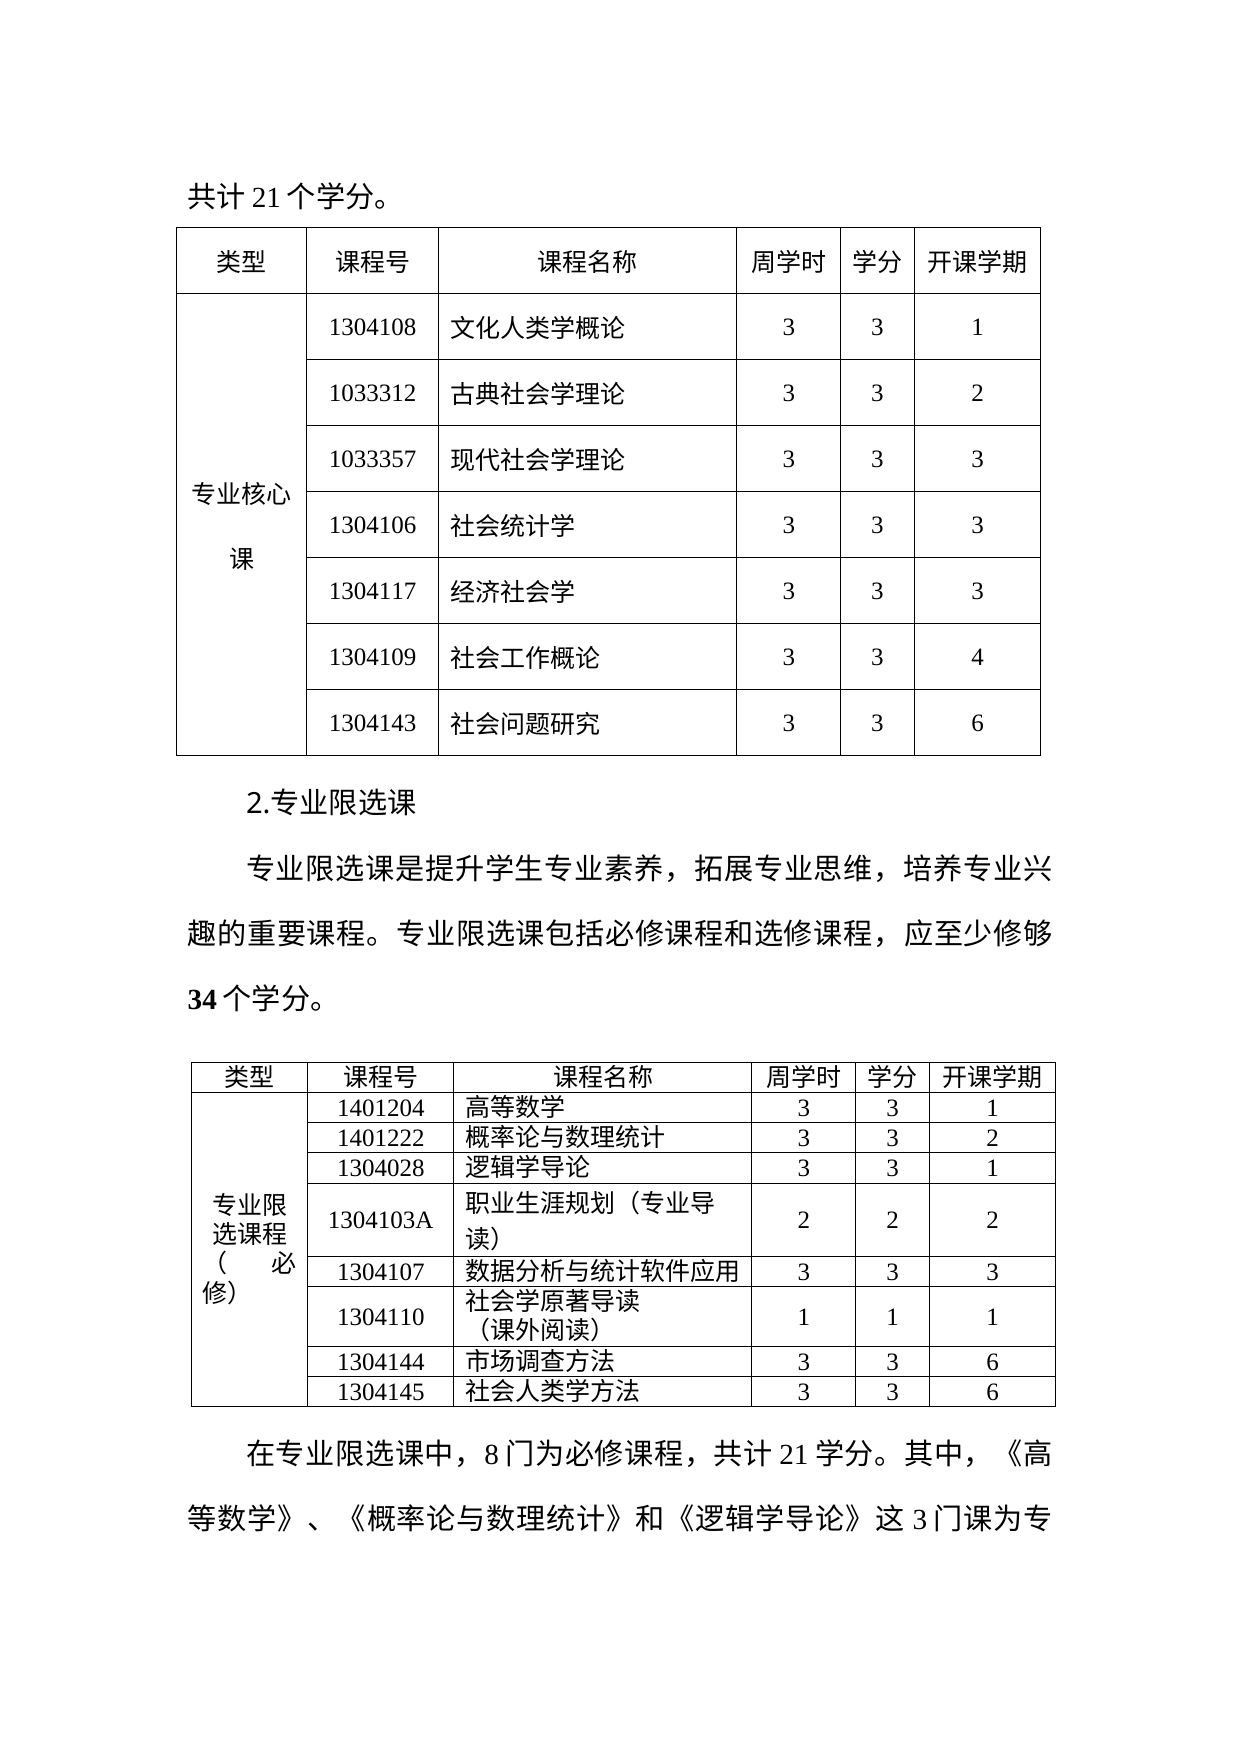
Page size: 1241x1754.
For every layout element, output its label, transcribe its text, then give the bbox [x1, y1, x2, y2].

table_cell 3 [930, 1257, 1055, 1286]
table_cell 1033357 [307, 426, 438, 491]
table_cell 数据分析与统计软件应用 [454, 1257, 751, 1286]
table_cell 3 [856, 1347, 929, 1376]
table_cell 2 [930, 1123, 1055, 1152]
table_cell 职业生涯规划（专业导读） [454, 1184, 751, 1256]
table_header 类型 [177, 228, 306, 293]
table_header 类型 [192, 1063, 307, 1092]
text 专业限选课是提升学生专业素养，拓展专业思维，培养专业兴趣的重要课程。专业限选课包括必修课程和选修课程，应至少修够34个学分。 [187, 834, 1053, 1029]
table_cell 3 [856, 1093, 929, 1122]
table_cell 3 [737, 492, 840, 557]
table_cell 1304110 [308, 1287, 453, 1346]
table_cell 社会统计学 [439, 492, 736, 557]
table_cell 3 [737, 624, 840, 689]
table_cell 3 [915, 558, 1040, 623]
table_cell 3 [752, 1093, 855, 1122]
table_cell 3 [752, 1377, 855, 1406]
table_cell 2 [930, 1184, 1055, 1256]
table_cell 1 [930, 1093, 1055, 1122]
table_cell 高等数学 [454, 1093, 751, 1122]
table_cell 3 [737, 294, 840, 359]
table_cell 1 [915, 294, 1040, 359]
table_cell 市场调查方法 [454, 1347, 751, 1376]
table_cell 2 [915, 360, 1040, 425]
table_cell 1304143 [307, 690, 438, 755]
table_cell 1401204 [308, 1093, 453, 1122]
table_cell 3 [856, 1123, 929, 1152]
table_header 课程号 [307, 228, 438, 293]
table_cell 经济社会学 [439, 558, 736, 623]
table_cell 1304144 [308, 1347, 453, 1376]
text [187, 162, 1053, 227]
table_cell 1304145 [308, 1377, 453, 1406]
table_cell 1304028 [308, 1153, 453, 1182]
text 2.专业限选课 [187, 769, 1053, 834]
table_header 学分 [856, 1063, 929, 1092]
table_cell 1 [930, 1287, 1055, 1346]
table_cell 3 [856, 1153, 929, 1182]
table_cell 3 [856, 1377, 929, 1406]
table_cell 3 [841, 624, 914, 689]
table_cell 4 [915, 624, 1040, 689]
table_cell 1033312 [307, 360, 438, 425]
table_cell 2 [752, 1184, 855, 1256]
table_cell 6 [915, 690, 1040, 755]
table_cell 1304108 [307, 294, 438, 359]
table_cell 3 [841, 294, 914, 359]
table_cell 专业核心课 [177, 294, 306, 755]
table_cell 1304103A [308, 1184, 453, 1256]
table_cell 3 [752, 1153, 855, 1182]
table_cell 现代社会学理论 [439, 426, 736, 491]
table_cell 3 [737, 360, 840, 425]
table_header 周学时 [752, 1063, 855, 1092]
table_cell 3 [841, 690, 914, 755]
table_cell 3 [841, 360, 914, 425]
table_header 课程名称 [439, 228, 736, 293]
table_cell 社会问题研究 [439, 690, 736, 755]
table_cell 1 [856, 1287, 929, 1346]
table_cell 3 [737, 690, 840, 755]
table_cell 1 [752, 1287, 855, 1346]
table_cell 概率论与数理统计 [454, 1123, 751, 1152]
table_cell 1304107 [308, 1257, 453, 1286]
table_cell 1304106 [307, 492, 438, 557]
table_cell 3 [915, 492, 1040, 557]
table_cell 社会工作概论 [439, 624, 736, 689]
table_cell 3 [737, 558, 840, 623]
table_cell 3 [841, 426, 914, 491]
table_cell 3 [737, 426, 840, 491]
table_header 课程名称 [454, 1063, 751, 1092]
table_cell 1304117 [307, 558, 438, 623]
table_cell 3 [752, 1257, 855, 1286]
table_cell 社会学原著导读 （课外阅读） [454, 1287, 751, 1346]
table_cell 3 [841, 558, 914, 623]
table_cell 3 [856, 1257, 929, 1286]
table_cell 3 [915, 426, 1040, 491]
table_cell 3 [841, 492, 914, 557]
table_cell 6 [930, 1377, 1055, 1406]
table_header 开课学期 [930, 1063, 1055, 1092]
table_header 开课学期 [915, 228, 1040, 293]
table_cell 1401222 [308, 1123, 453, 1152]
table_cell 古典社会学理论 [439, 360, 736, 425]
table_cell 1304109 [307, 624, 438, 689]
table_cell 社会人类学方法 [454, 1377, 751, 1406]
table_header 周学时 [737, 228, 840, 293]
table_header 课程号 [308, 1063, 453, 1092]
table_cell 3 [752, 1347, 855, 1376]
table_cell 逻辑学导论 [454, 1153, 751, 1182]
table_cell 1 [930, 1153, 1055, 1182]
table_header 学分 [841, 228, 914, 293]
table_cell 3 [752, 1123, 855, 1152]
table_cell 6 [930, 1347, 1055, 1376]
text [187, 1029, 1053, 1549]
table_cell 专业限选课程 （必修） [192, 1093, 307, 1406]
table_cell 2 [856, 1184, 929, 1256]
table_cell 文化人类学概论 [439, 294, 736, 359]
